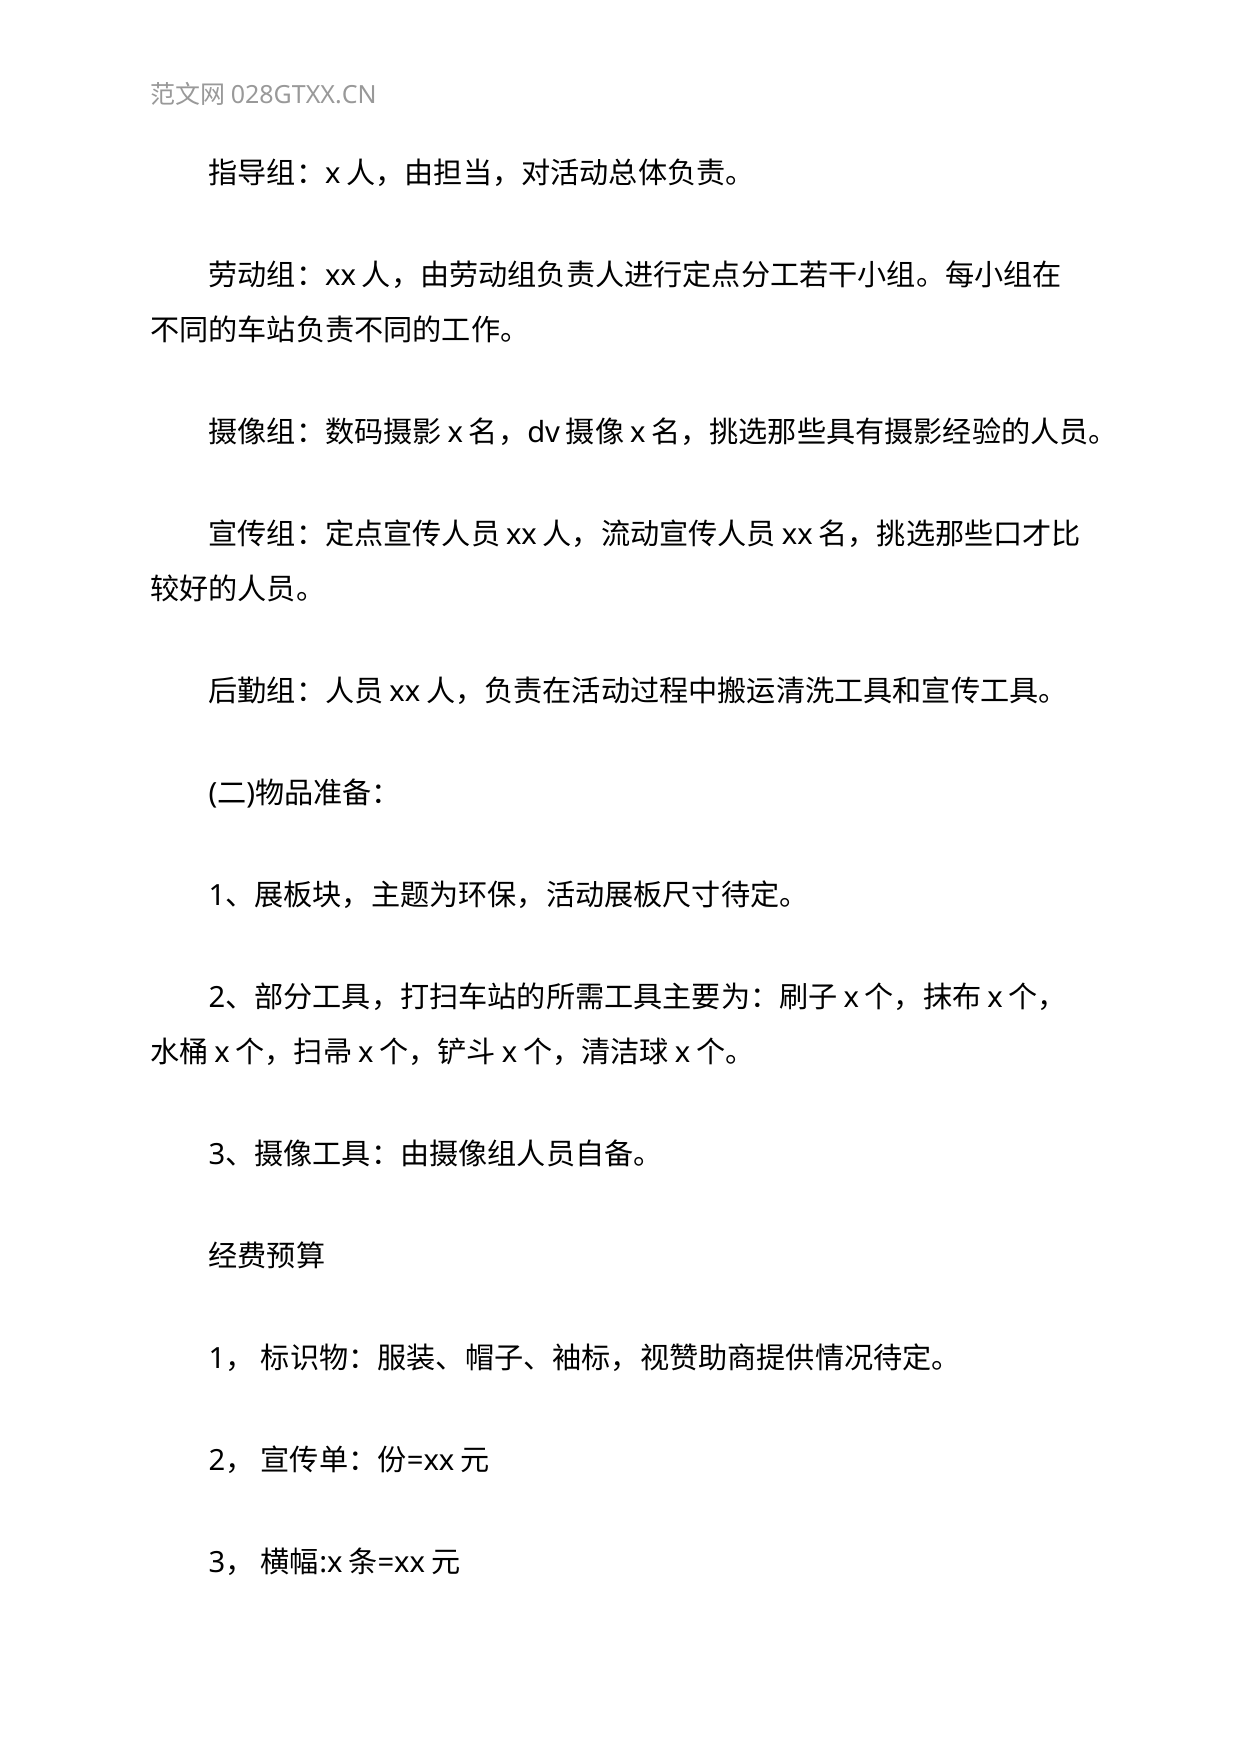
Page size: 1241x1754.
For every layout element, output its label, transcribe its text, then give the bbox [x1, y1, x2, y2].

text 经费预算 [150, 1232, 1090, 1275]
text 宣传组：定点宣传人员xx人，流动宣传人员xx名，挑选那些口才比较好的人员。 [150, 511, 1090, 608]
text 3， 横幅:x条=xx元 [150, 1538, 1090, 1581]
text 指导组：x人，由担当，对活动总体负责。 [150, 150, 1090, 192]
text 3、摄像工具：由摄像组人员自备。 [150, 1130, 1090, 1173]
text 摄像组：数码摄影x名，dv摄像x名，挑选那些具有摄影经验的人员。 [150, 409, 1090, 451]
text 劳动组：xx人，由劳动组负责人进行定点分工若干小组。每小组在不同的车站负责不同的工作。 [150, 252, 1090, 349]
text 2， 宣传单：份=xx元 [150, 1436, 1090, 1478]
text 1， 标识物：服装、帽子、袖标，视赞助商提供情况待定。 [150, 1334, 1090, 1377]
text (二)物品准备： [150, 769, 1090, 812]
text 后勤组：人员xx人，负责在活动过程中搬运清洗工具和宣传工具。 [150, 667, 1090, 710]
text 2、部分工具，打扫车站的所需工具主要为：刷子x个，抹布x个，水桶x个，扫帚x个，铲斗x个，清洁球x个。 [150, 973, 1090, 1071]
text 1、展板块，主题为环保，活动展板尺寸待定。 [150, 871, 1090, 914]
